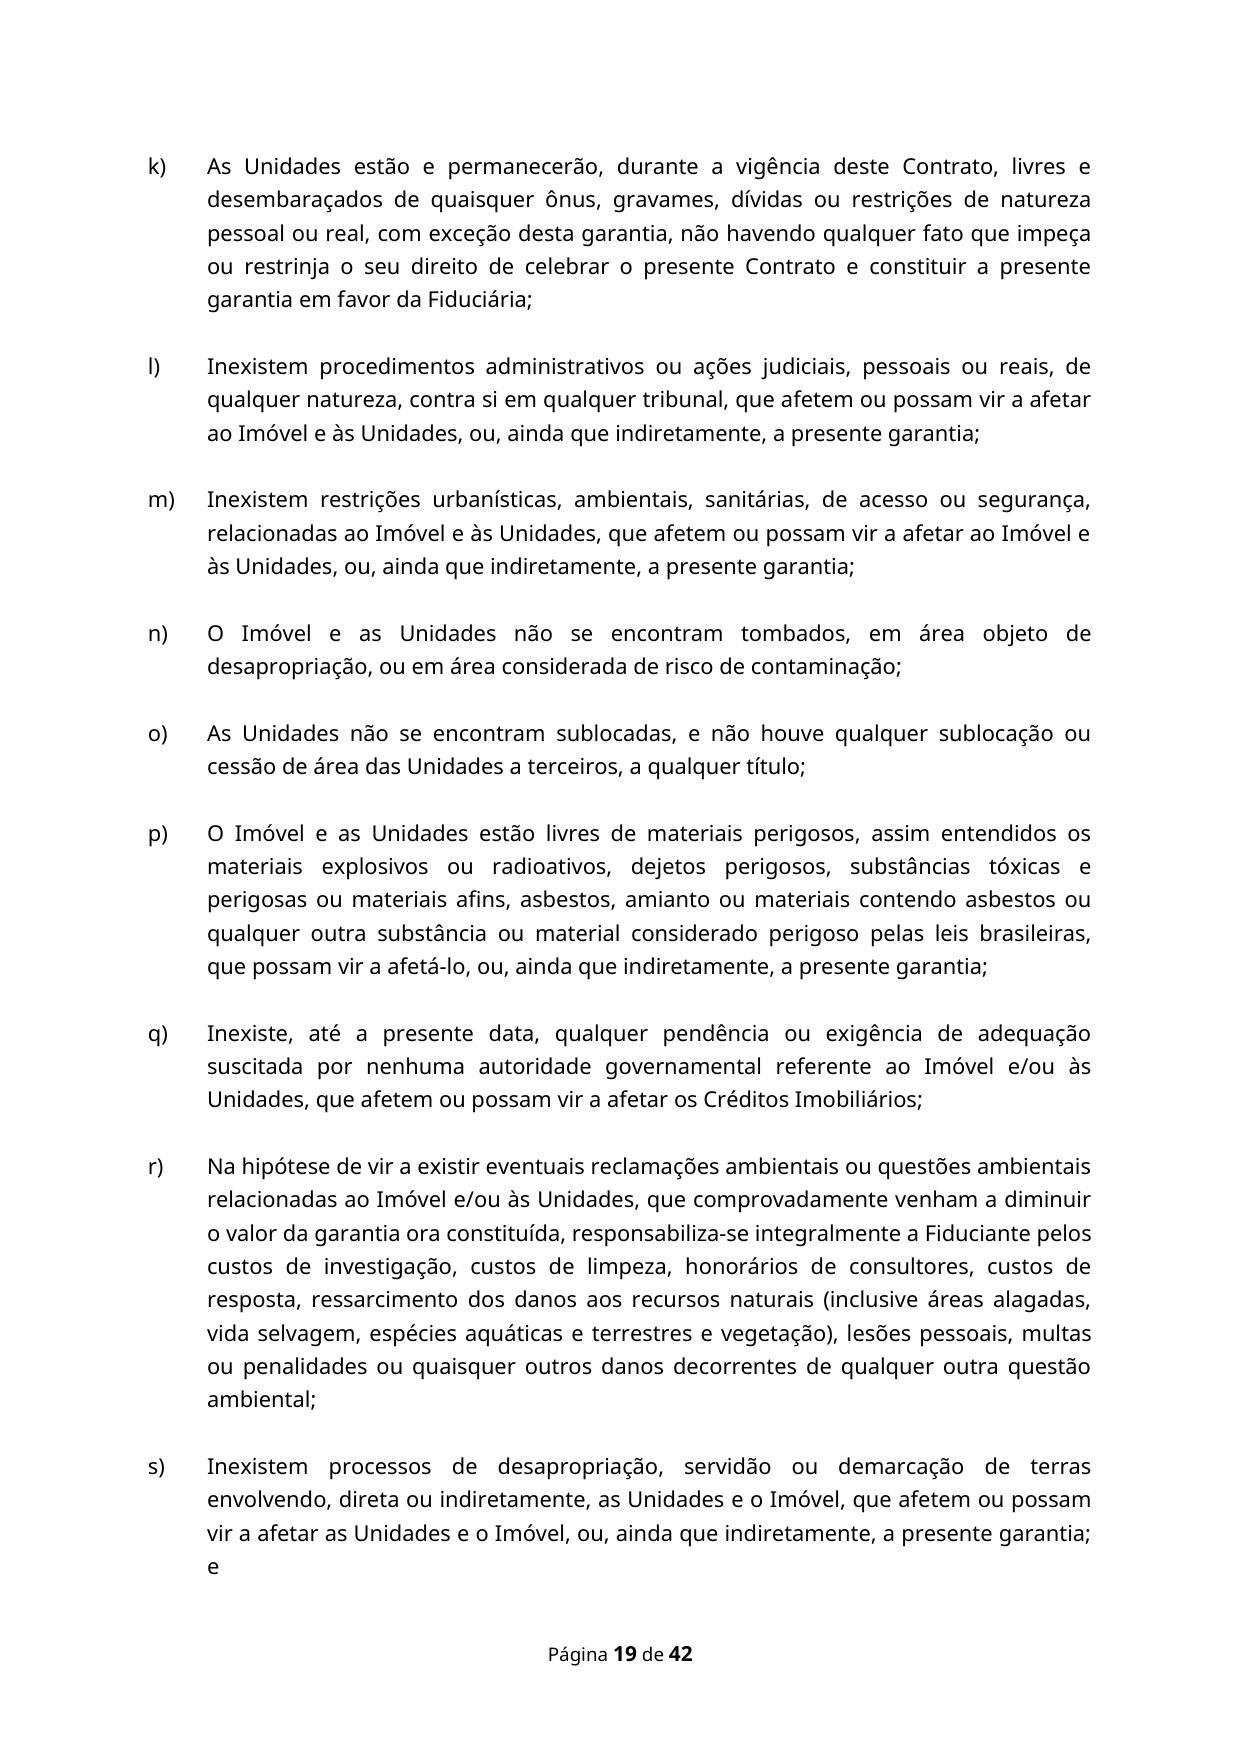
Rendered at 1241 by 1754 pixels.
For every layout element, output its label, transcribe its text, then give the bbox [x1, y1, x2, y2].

list As Unidades não se encontram sublocadas, e não houve qualquer sublocação ou cessão de área das Unidades a terceiros, a qualquer título; [148, 714, 1092, 781]
list As Unidades estão e permanecerão, durante a vigência deste Contrato, livres e desembaraçados de quaisquer ônus, gravames, dívidas ou restrições de natureza pessoal ou real, com exceção desta garantia, não havendo qualquer fato que impeça ou restrinja o seu direito de celebrar o presente Contrato e constituir a presente garantia em favor da Fiduciária; [148, 148, 1092, 314]
list Inexistem procedimentos administrativos ou ações judiciais, pessoais ou reais, de qualquer natureza, contra si em qualquer tribunal, que afetem ou possam vir a afetar ao Imóvel e às Unidades, ou, ainda que indiretamente, a presente garantia; [148, 348, 1092, 448]
list Inexiste, até a presente data, qualquer pendência ou exigência de adequação suscitada por nenhuma autoridade governamental referente ao Imóvel e/ou às Unidades, que afetem ou possam vir a afetar os Créditos Imobiliários; [148, 1014, 1092, 1114]
list O Imóvel e as Unidades estão livres de materiais perigosos, assim entendidos os materiais explosivos ou radioativos, dejetos perigosos, substâncias tóxicas e perigosas ou materiais afins, asbestos, amianto ou materiais contendo asbestos ou qualquer outra substância ou material considerado perigoso pelas leis brasileiras, que possam vir a afetá-lo, ou, ainda que indiretamente, a presente garantia; [148, 814, 1092, 981]
list Na hipótese de vir a existir eventuais reclamações ambientais ou questões ambientais relacionadas ao Imóvel e/ou às Unidades, que comprovadamente venham a diminuir o valor da garantia ora constituída, responsabiliza-se integralmente a Fiduciante pelos custos de investigação, custos de limpeza, honorários de consultores, custos de resposta, ressarcimento dos danos aos recursos naturais (inclusive áreas alagadas, vida selvagem, espécies aquáticas e terrestres e vegetação), lesões pessoais, multas ou penalidades ou quaisquer outros danos decorrentes de qualquer outra questão ambiental; [148, 1148, 1092, 1414]
list Inexistem restrições urbanísticas, ambientais, sanitárias, de acesso ou segurança, relacionadas ao Imóvel e às Unidades, que afetem ou possam vir a afetar ao Imóvel e às Unidades, ou, ainda que indiretamente, a presente garantia; [148, 481, 1092, 581]
list O Imóvel e as Unidades não se encontram tombados, em área objeto de desapropriação, ou em área considerada de risco de contaminação; [148, 614, 1092, 681]
list Inexistem processos de desapropriação, servidão ou demarcação de terras envolvendo, direta ou indiretamente, as Unidades e o Imóvel, que afetem ou possam vir a afetar as Unidades e o Imóvel, ou, ainda que indiretamente, a presente garantia; e [148, 1448, 1092, 1581]
